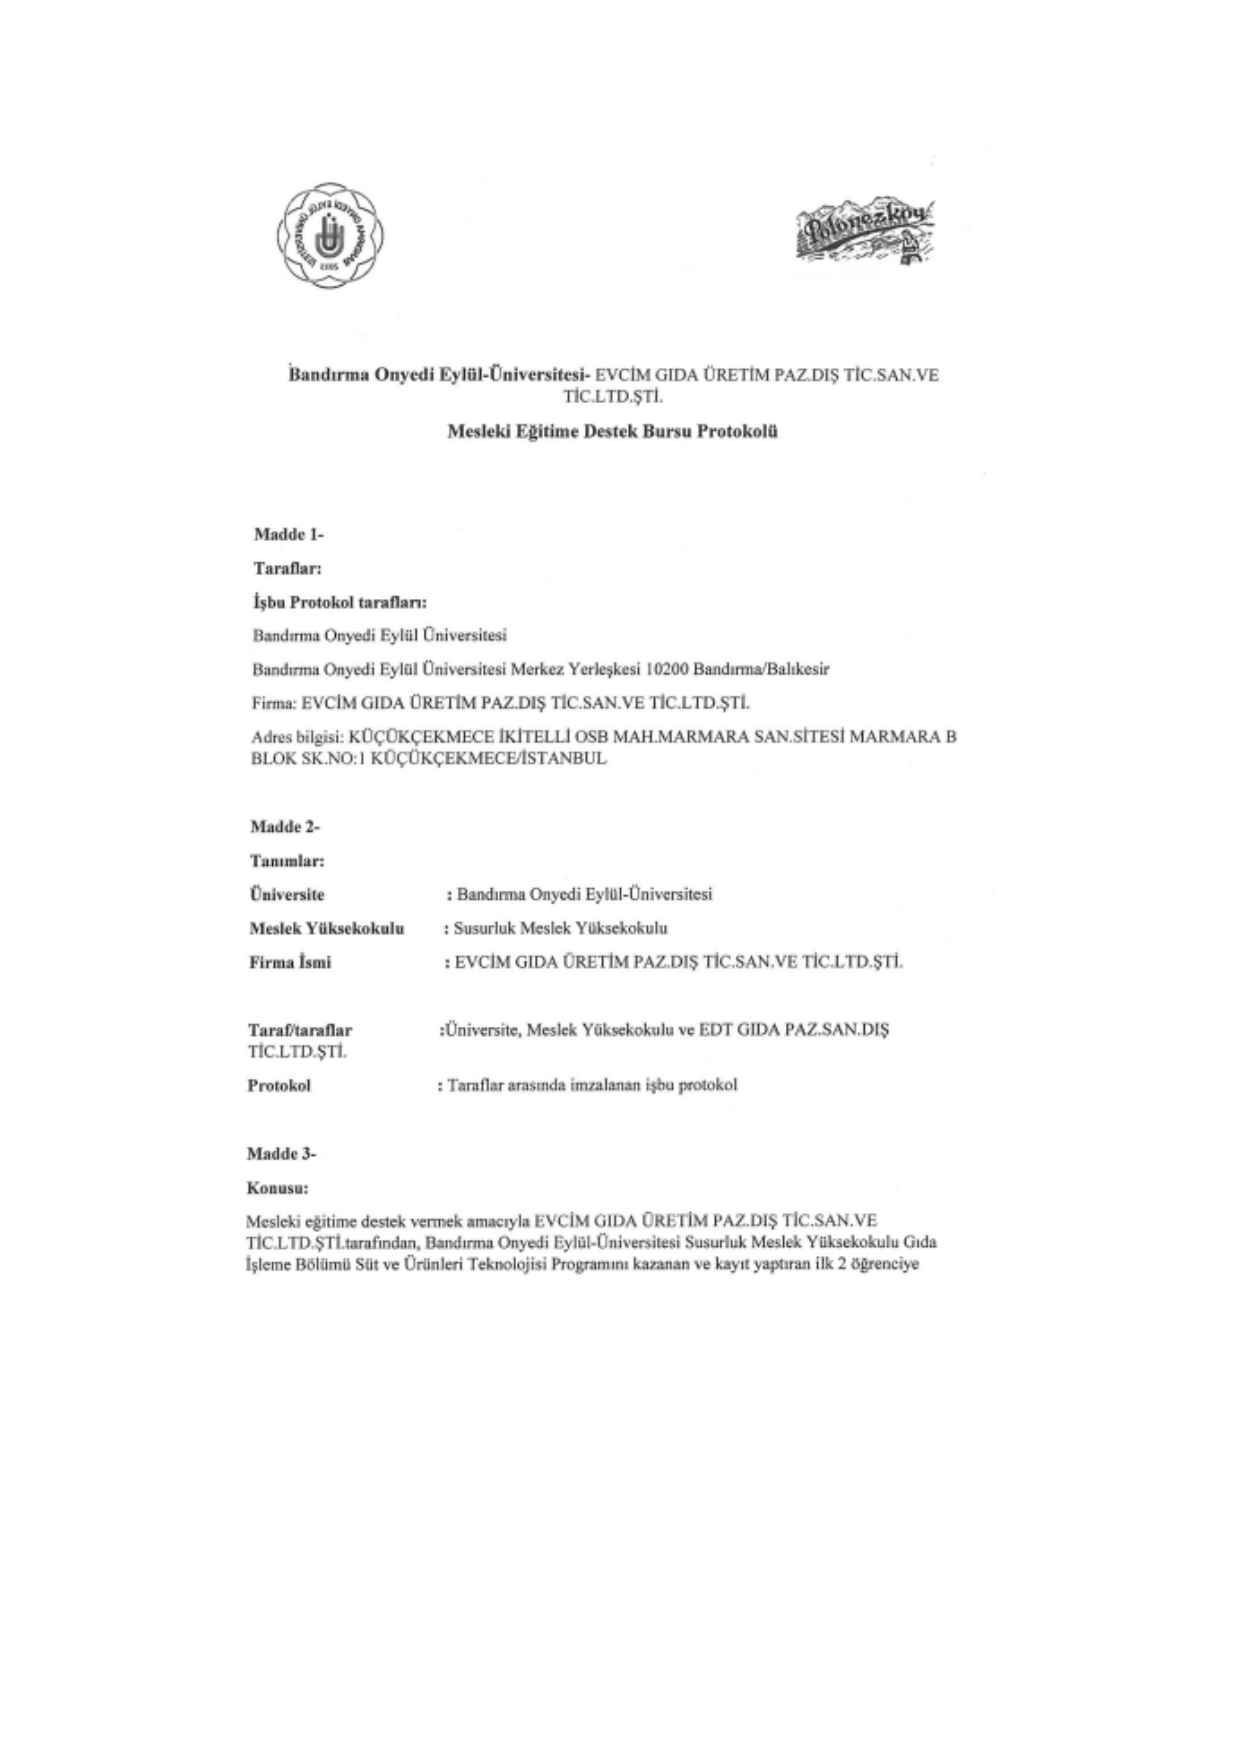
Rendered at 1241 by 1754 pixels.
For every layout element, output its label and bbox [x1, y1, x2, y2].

picture [232, 147, 1009, 1341]
